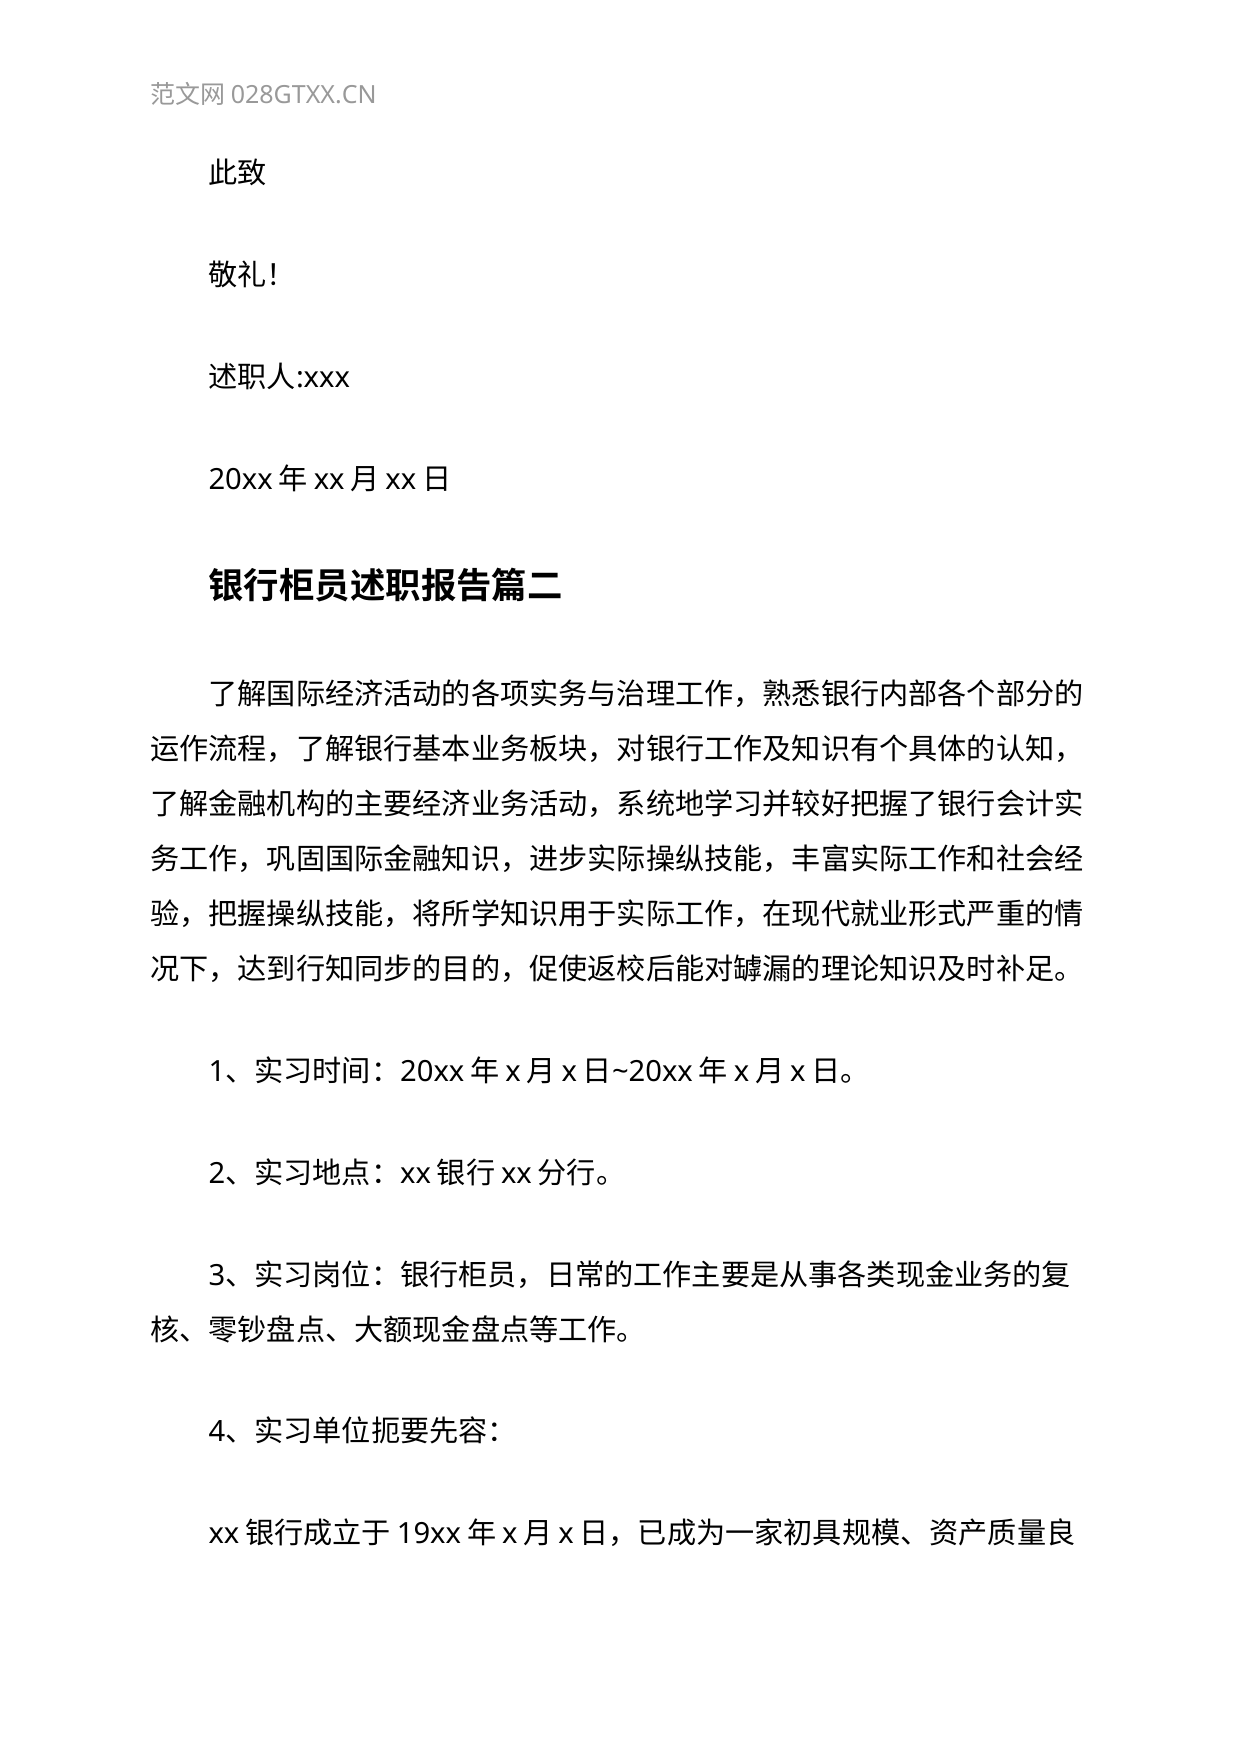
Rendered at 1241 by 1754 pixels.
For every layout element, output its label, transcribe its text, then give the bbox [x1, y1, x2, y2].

text 2、实习地点：xx银行xx分行。 [150, 1149, 1090, 1192]
text 银行柜员述职报告篇二 [150, 557, 1090, 609]
text 4、实习单位扼要先容： [150, 1408, 1090, 1450]
text 此致 [150, 150, 1090, 192]
text 述职人:xxx [150, 353, 1090, 396]
text 敬礼！ [150, 252, 1090, 294]
text 20xx年xx月xx日 [150, 456, 1090, 498]
text 了解国际经济活动的各项实务与治理工作，熟悉银行内部各个部分的运作流程，了解银行基本业务板块，对银行工作及知识有个具体的认知，了解金融机构的主要经济业务活动，系统地学习并较好把握了银行会计实务工作，巩固国际金融知识，进步实际操纵技能，丰富实际工作和社会经验，把握操纵技能，将所学知识用于实际工作，在现代就业形式严重的情况下，达到行知同步的目的，促使返校后能对罅漏的理论知识及时补足。 [150, 671, 1090, 988]
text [150, 1510, 1090, 1552]
text 1、实习时间：20xx年x月x日~20xx年x月x日。 [150, 1047, 1090, 1089]
text 3、实习岗位：银行柜员，日常的工作主要是从事各类现金业务的复核、零钞盘点、大额现金盘点等工作。 [150, 1251, 1090, 1348]
